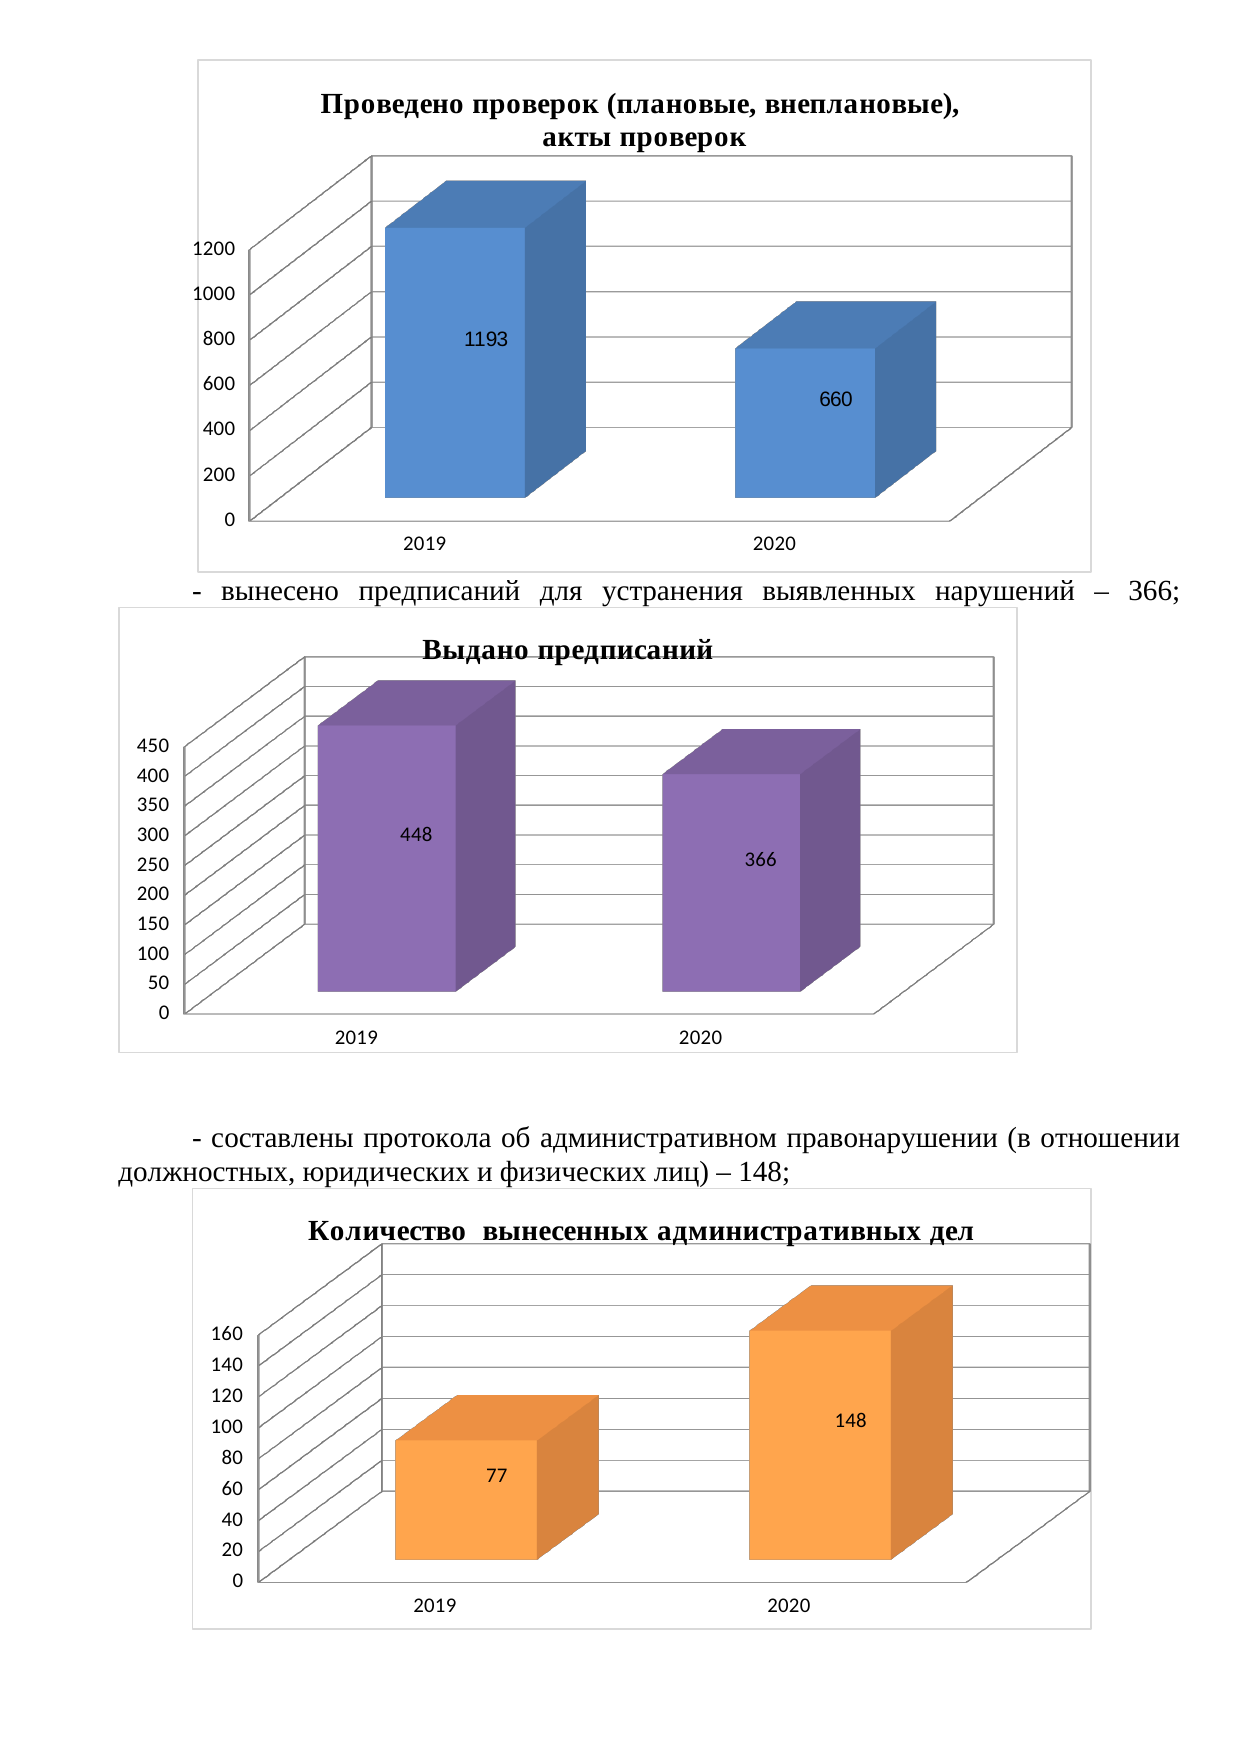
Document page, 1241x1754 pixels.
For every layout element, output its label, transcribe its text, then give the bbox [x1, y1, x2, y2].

text - вынесено предписаний для устранения выявленных нарушений – 366; [118, 573, 1181, 1053]
text - составлены протокола об административном правонарушении (в отношении должностных, юридических и физических лиц) – 148; [118, 1121, 1181, 1188]
